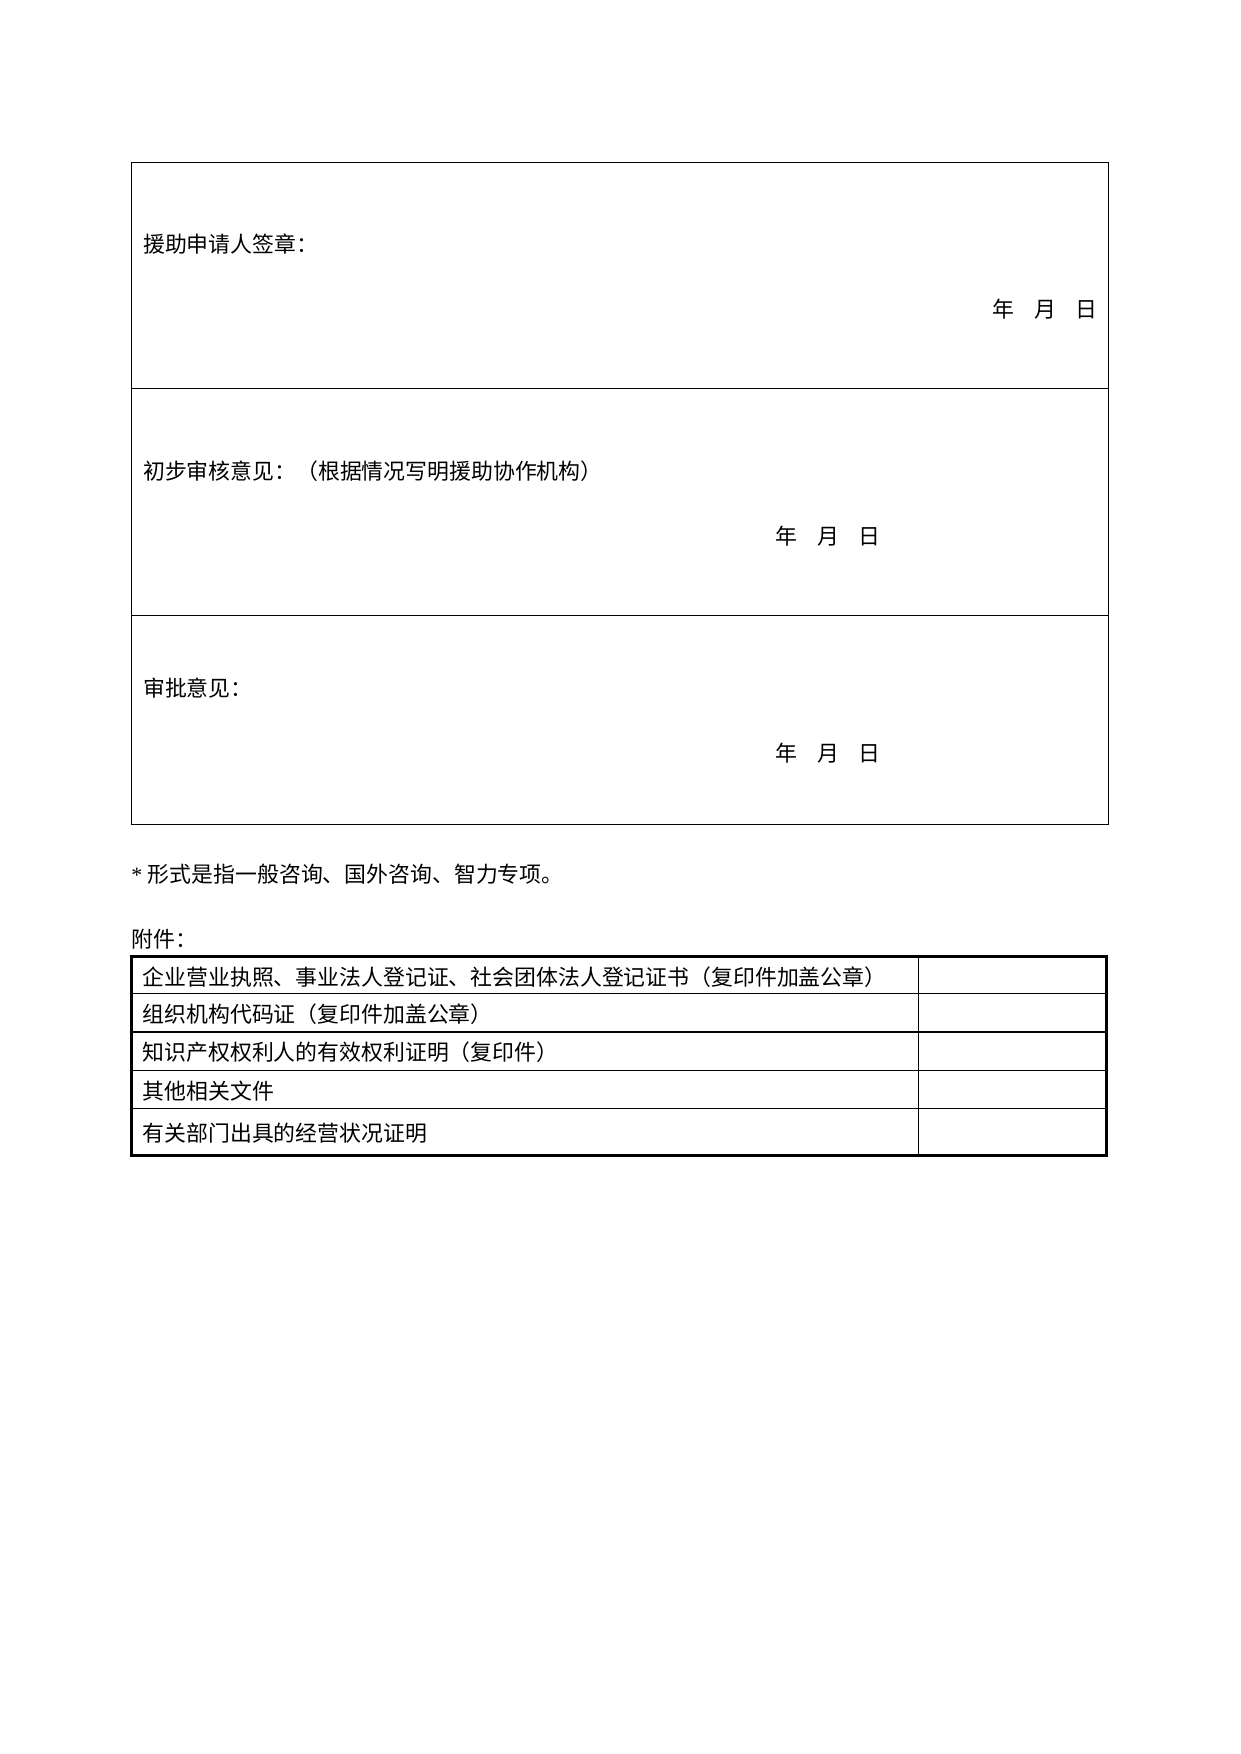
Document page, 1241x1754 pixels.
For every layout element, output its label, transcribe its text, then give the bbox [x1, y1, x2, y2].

table_header 企业营业执照、事业法人登记证、社会团体法人登记证书（复印件加盖公章） [133, 958, 918, 993]
table_header [919, 958, 1105, 993]
table_cell 初步审核意见：（根据情况写明援助协作机构） 年 月 日 [132, 389, 1108, 615]
table_cell [919, 1071, 1105, 1108]
text 附件： [131, 922, 1053, 954]
table_cell [919, 1033, 1105, 1070]
table_cell [919, 1109, 1105, 1154]
table_cell 组织机构代码证（复印件加盖公章） [133, 994, 918, 1031]
text * 形式是指一般咨询、国外咨询、智力专项。 [131, 857, 1053, 889]
table_cell 知识产权权利人的有效权利证明（复印件） [133, 1033, 918, 1070]
table_cell 有关部门出具的经营状况证明 [133, 1109, 918, 1154]
table_cell 援助申请人签章： 年 月 日 [132, 163, 1108, 388]
table_cell 其他相关文件 [133, 1071, 918, 1108]
table_cell [919, 994, 1105, 1031]
table_cell 审批意见： 年 月 日 [132, 616, 1108, 823]
